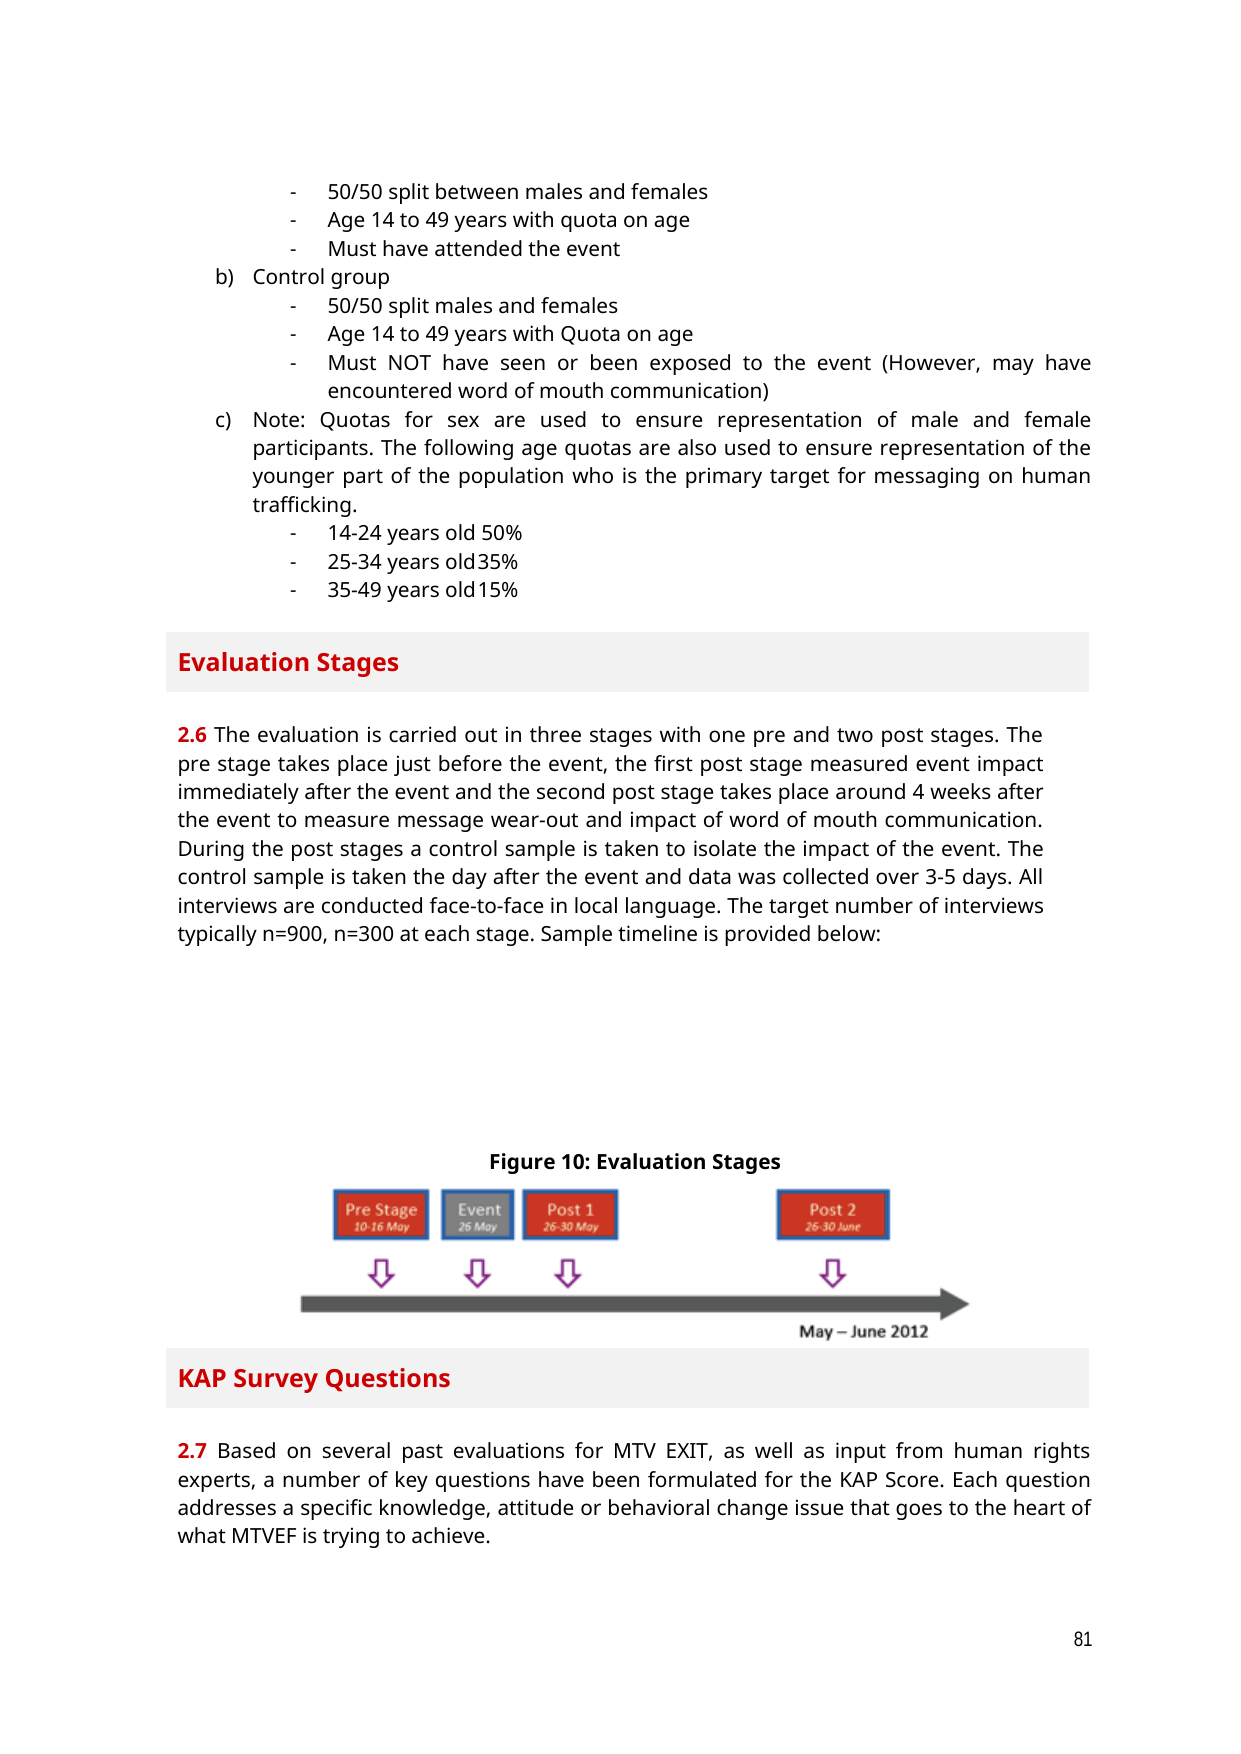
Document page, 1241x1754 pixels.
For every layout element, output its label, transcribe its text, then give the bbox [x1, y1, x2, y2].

list Age 14 to 49 years with Quota on age [290, 319, 1092, 348]
text 2.6 The evaluation is carried out in three stages with one pre and two post stages. The pre stage takes place just before the event, the first post stage measured event impact immediately after the event and the second post stage takes place around 4 weeks after the event to measure message wear-out and impact of word of mouth communication. During the post stages a control sample is taken to isolate the impact of the event. The control sample is taken the day after the event and data was collected over 3-5 days. All interviews are conducted face-to-face in local language. The target number of interviews typically n=900, n=300 at each stage. Sample timeline is provided below: [177, 720, 1045, 948]
list 50/50 split males and females [290, 291, 1092, 319]
list Must have attended the event [290, 234, 1092, 262]
picture [284, 1175, 986, 1348]
list 14-24 years old 50% [290, 518, 1092, 547]
list Note: Quotas for sex are used to ensure representation of male and female participants. The following age quotas are also used to ensure representation of the younger part of the population who is the primary target for messaging on human trafficking. [215, 405, 1092, 518]
table_header KAP Survey Questions [167, 1349, 1088, 1407]
list Must NOT have seen or been exposed to the event (However, may have encountered word of mouth communication) [290, 348, 1092, 405]
list Control group [215, 262, 1092, 291]
text Figure 10: Evaluation Stages [177, 1147, 1092, 1175]
list Age 14 to 49 years with quota on age [290, 206, 1092, 234]
text 2.7 Based on several past evaluations for MTV EXIT, as well as input from human rights experts, a number of key questions have been formulated for the KAP Score. Each question addresses a specific knowledge, attitude or behavioral change issue that goes to the heart of what MTVEF is trying to achieve. [177, 1436, 1092, 1550]
list 25-34 years old 35% [290, 547, 1092, 575]
table_header Evaluation Stages [167, 633, 1088, 691]
list 35-49 years old 15% [290, 575, 1092, 604]
list 50/50 split between males and females [290, 177, 1092, 206]
